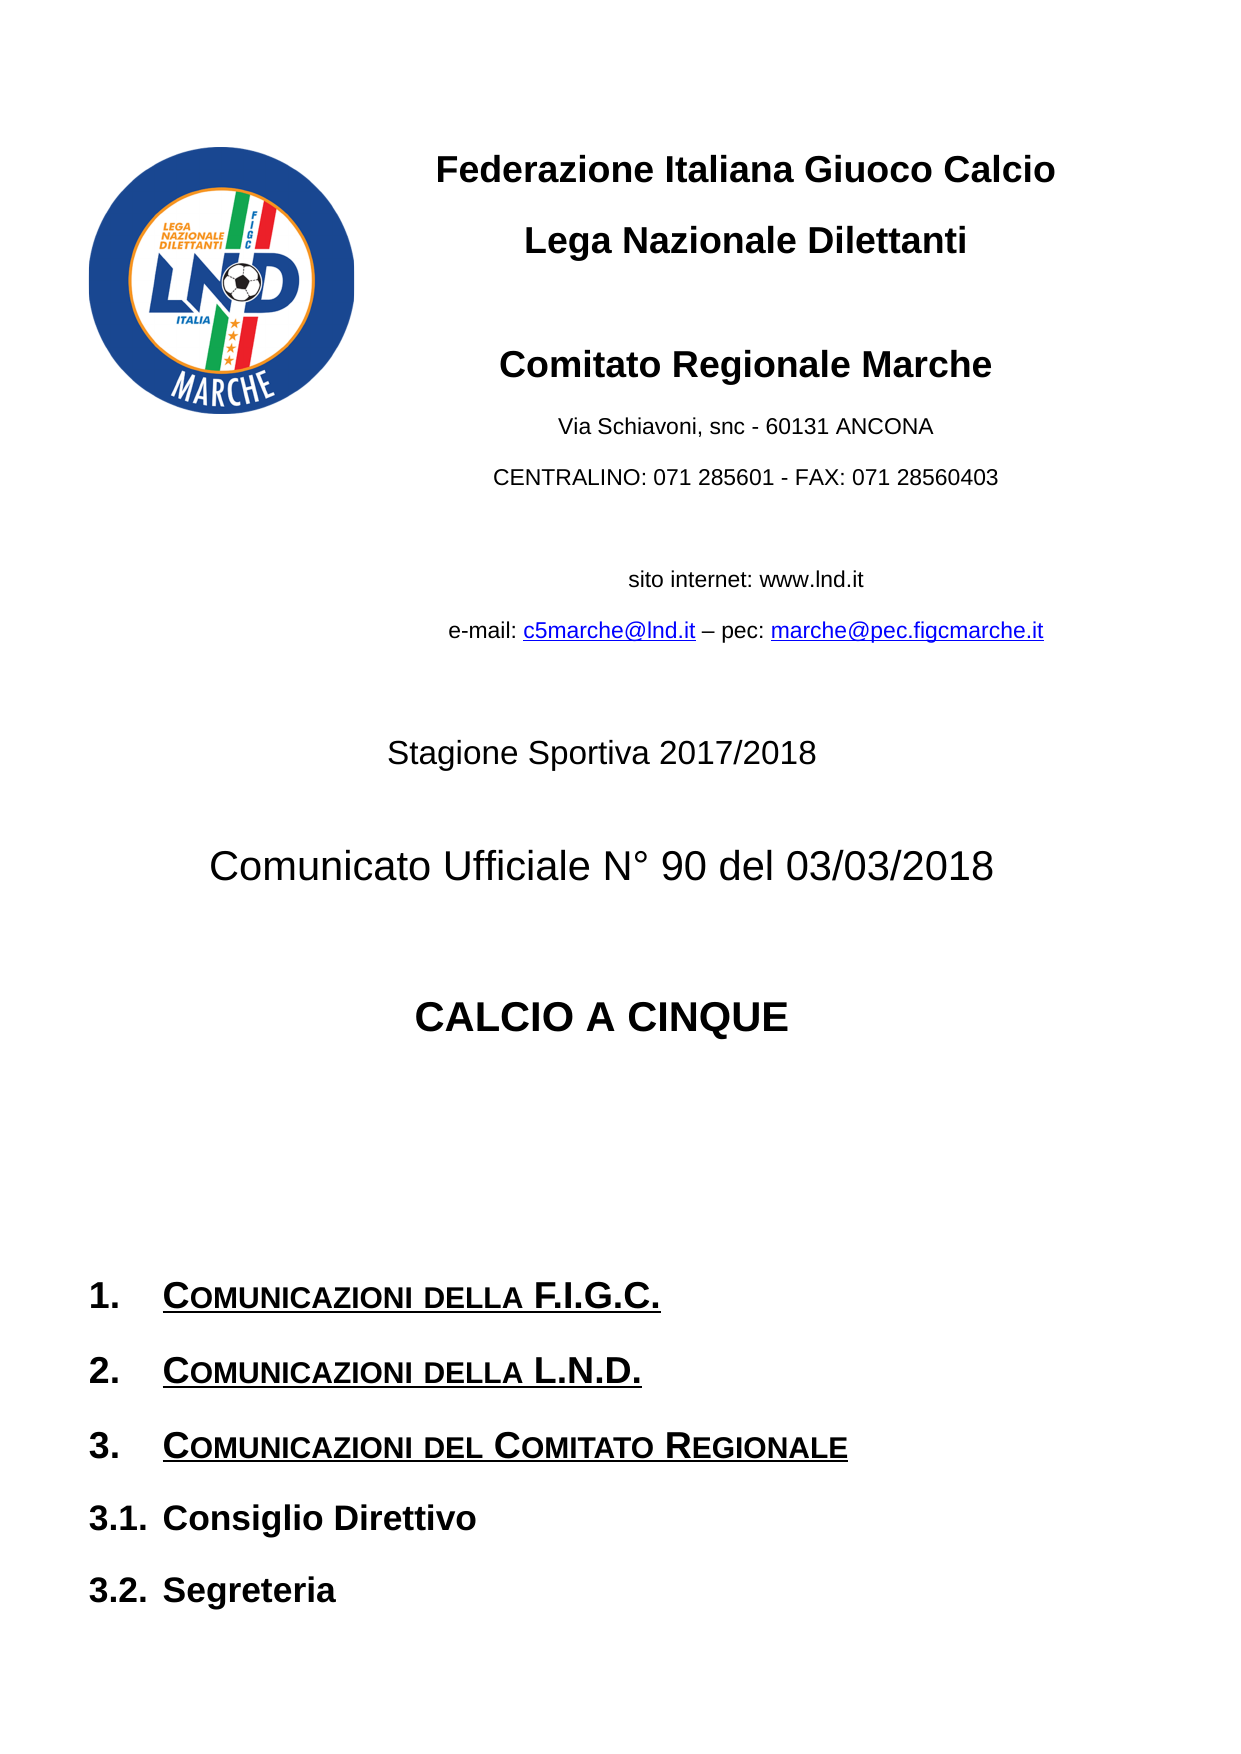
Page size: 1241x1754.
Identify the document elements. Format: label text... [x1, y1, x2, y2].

subtitle Segreteria [89, 1569, 1122, 1610]
subtitle Comunicazioni della L.N.D. [89, 1348, 1122, 1391]
subtitle Consiglio Direttivo [89, 1497, 1122, 1538]
subtitle Comunicazioni del Comitato Regionale [89, 1423, 1122, 1466]
picture [88, 147, 355, 414]
table_header Federazione Italiana Giuoco Calcio Lega Nazionale Dilettanti Comitato Regionale Marche Via Schiavoni, snc - 60131 ANCONA CENTRALINO: 071 285601 - FAX: 071 28560403 sito internet: www.lnd.it e-mail: c5marche@lnd.it – pec: marche@pec.figcmarche.it [369, 148, 1122, 668]
table_header [81, 148, 369, 668]
subtitle Comunicazioni della F.I.G.C. [89, 1274, 1122, 1317]
table_cell Stagione Sportiva 2017/2018 [81, 668, 1122, 841]
table_cell Comunicato Ufficiale N° 90 del 03/03/2018 CALCIO A CINQUE [81, 841, 1122, 1065]
